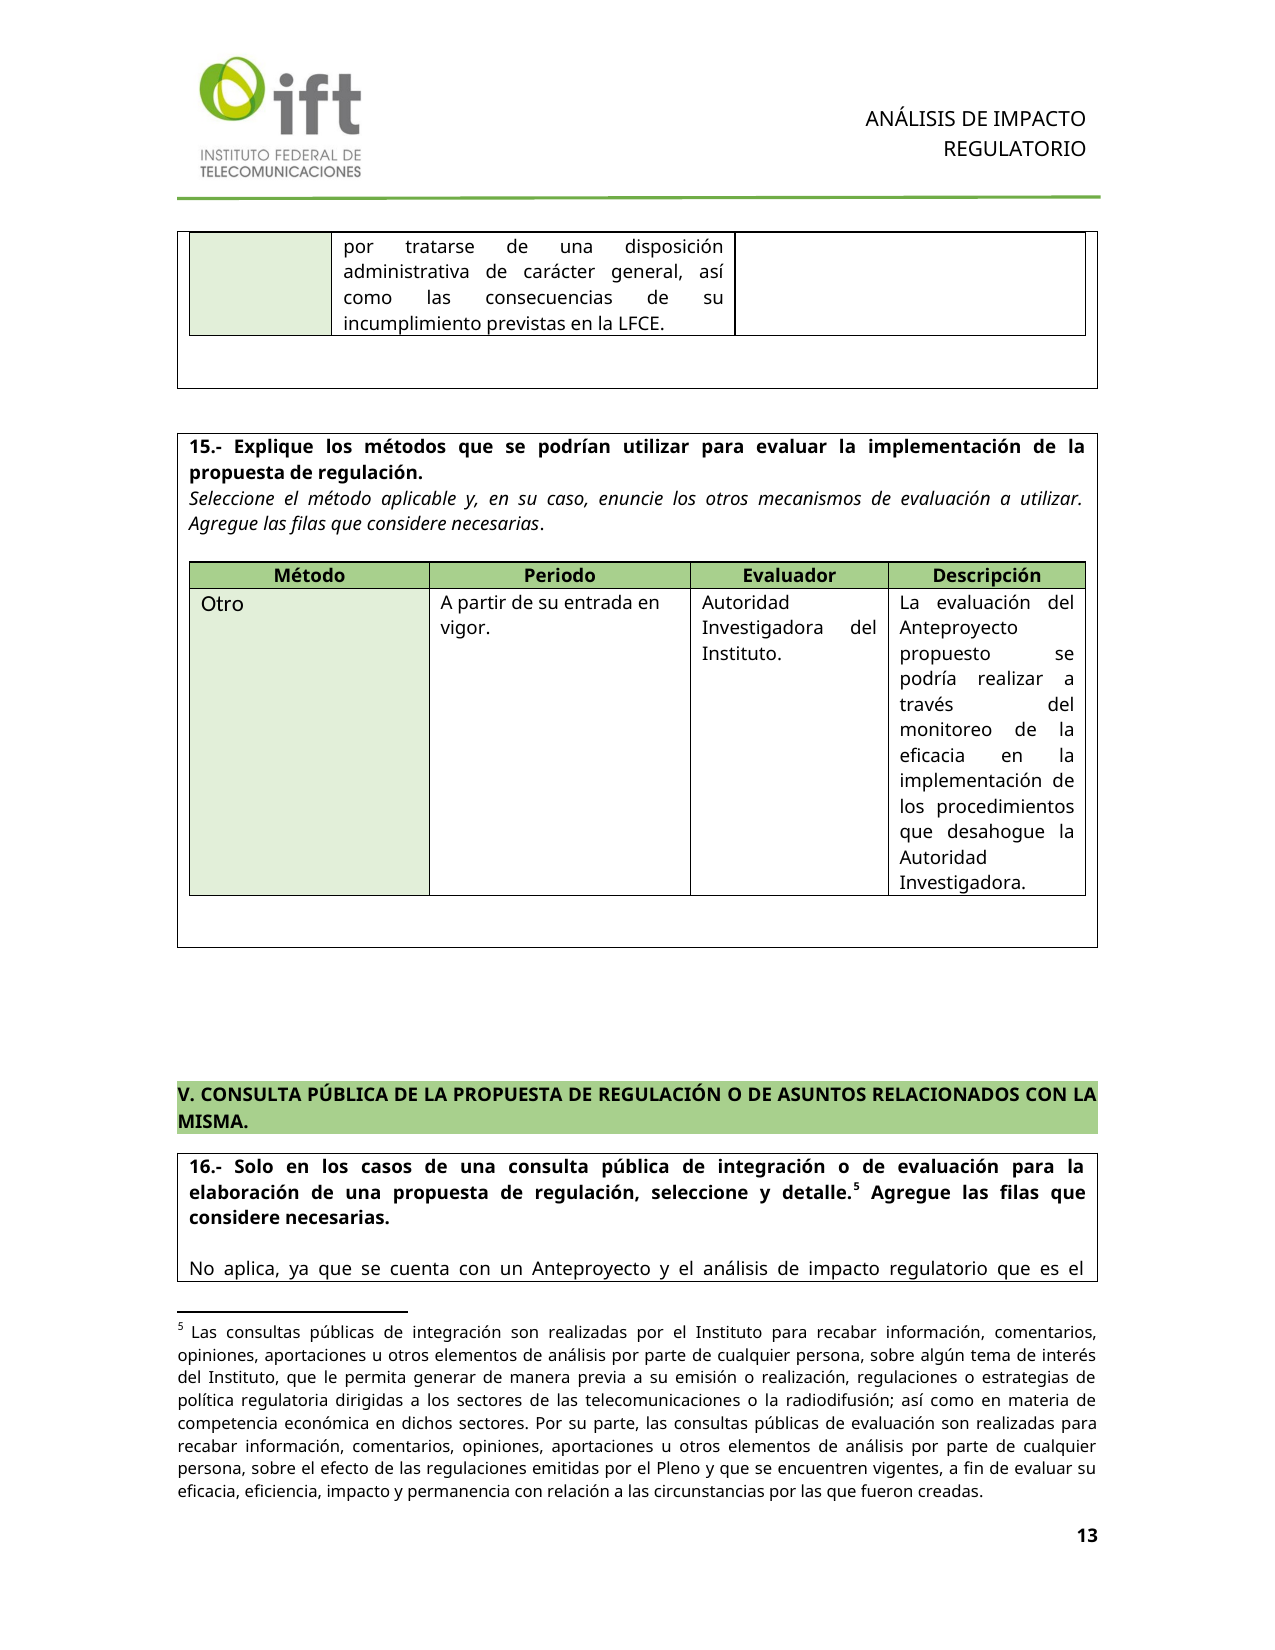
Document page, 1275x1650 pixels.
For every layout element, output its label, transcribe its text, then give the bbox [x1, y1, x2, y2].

table_header 15.- Explique los métodos que se podrían utilizar para evaluar la implementación de la propuesta de regulación. Seleccione el método aplicable y, en su caso, enuncie los otros mecanismos de evaluación a utilizar. Agregue las filas que considere necesarias. [178, 434, 1097, 947]
picture [177, 52, 390, 196]
text V. CONSULTA PÚBLICA DE LA PROPUESTA DE REGULACIÓN O DE ASUNTOS RELACIONADOS CON LA MISMA. [177, 1081, 1098, 1134]
